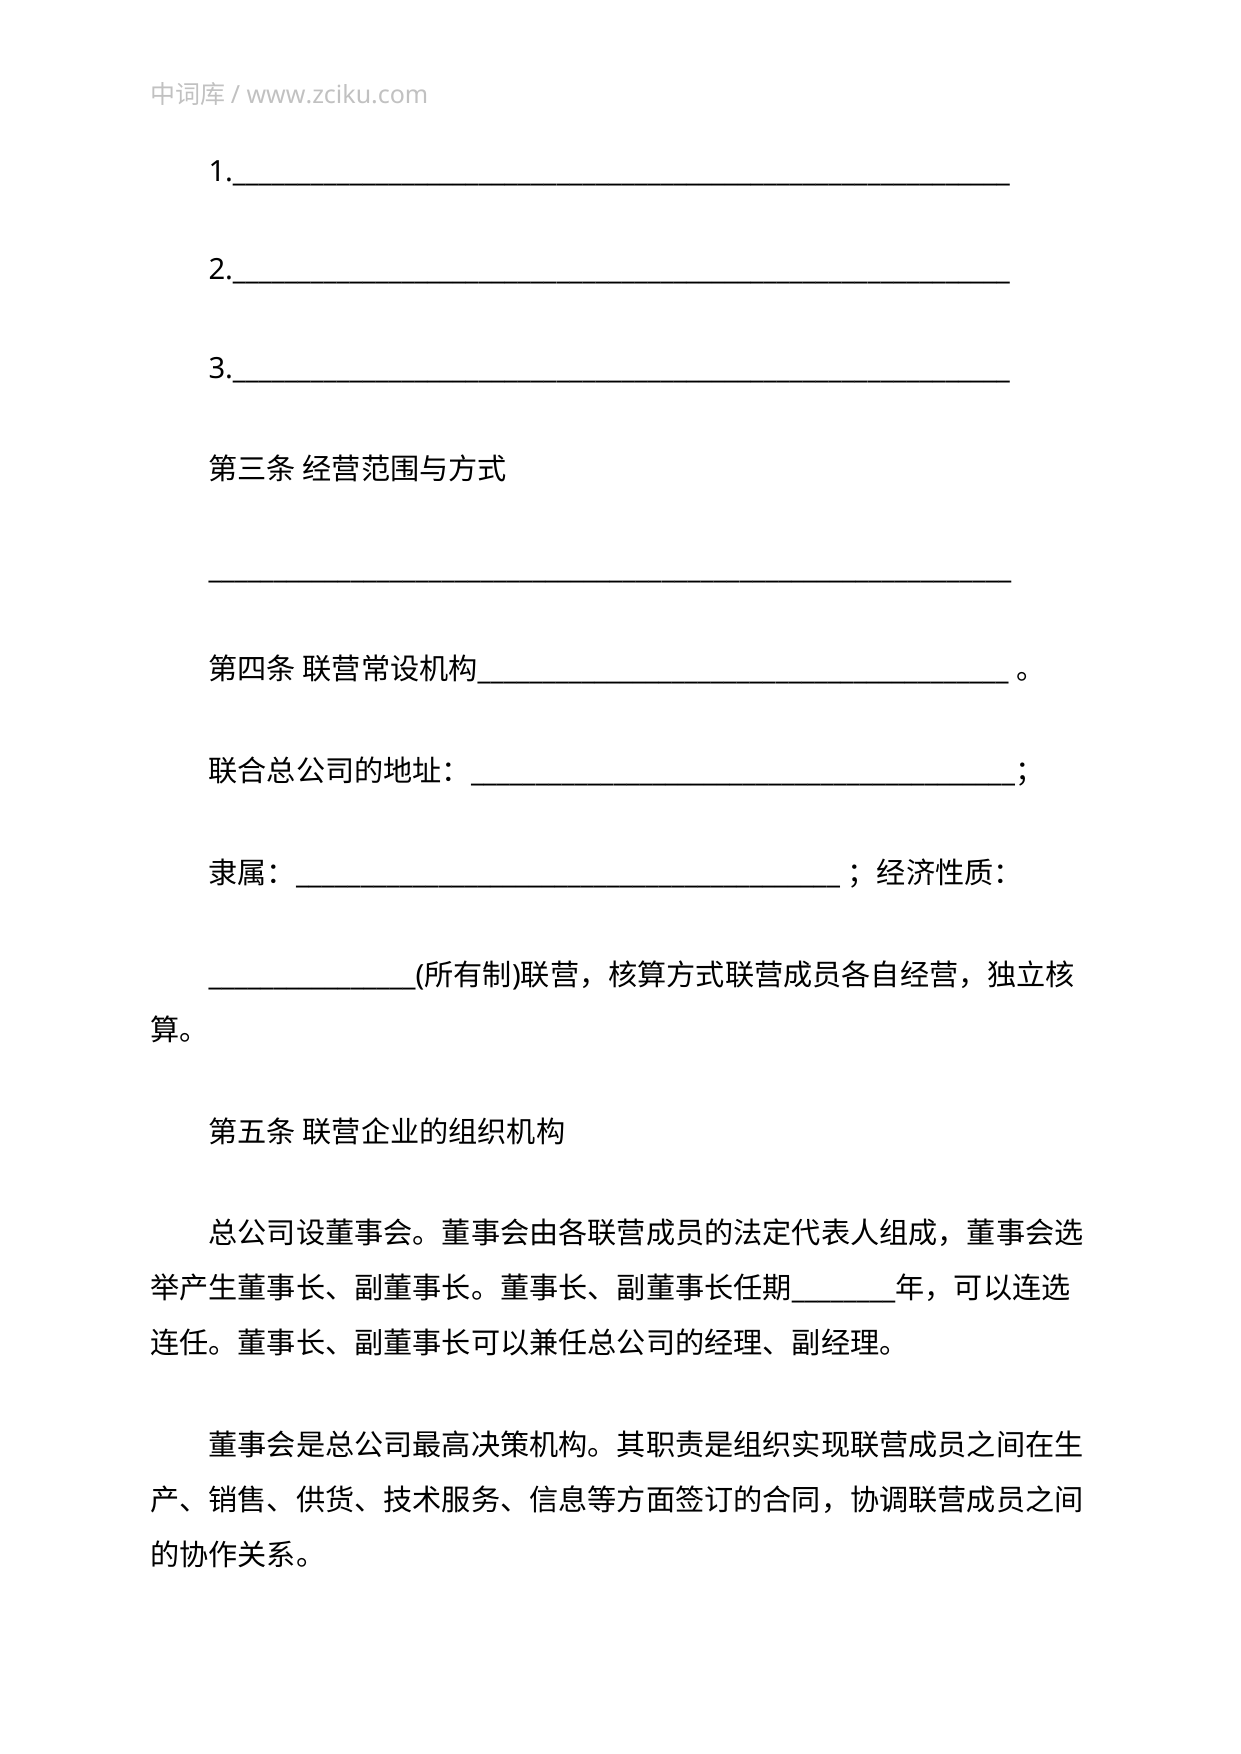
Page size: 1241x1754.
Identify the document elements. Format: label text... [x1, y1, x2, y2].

text 总公司设董事会。董事会由各联营成员的法定代表人组成，董事会选举产生董事长、副董事长。董事长、副董事长任期________年，可以连选连任。董事长、副董事长可以兼任总公司的经理、副经理。 [150, 1210, 1090, 1362]
text 1.____________________________________________________________ [150, 150, 1090, 190]
text 3.____________________________________________________________ [150, 347, 1090, 387]
text ______________________________________________________________ [150, 547, 1090, 587]
text 隶属：__________________________________________ ；经济性质： [150, 849, 1090, 892]
text 第三条 经营范围与方式 [150, 445, 1090, 488]
text ________________(所有制)联营，核算方式联营成员各自经营，独立核算。 [150, 951, 1090, 1049]
text 2.____________________________________________________________ [150, 248, 1090, 288]
text 第四条 联营常设机构_________________________________________ 。 [150, 646, 1090, 688]
text 董事会是总公司最高决策机构。其职责是组织实现联营成员之间在生产、销售、供货、技术服务、信息等方面签订的合同，协调联营成员之间的协作关系。 [150, 1422, 1090, 1574]
text 联合总公司的地址：__________________________________________； [150, 747, 1090, 790]
text 第五条 联营企业的组织机构 [150, 1108, 1090, 1151]
